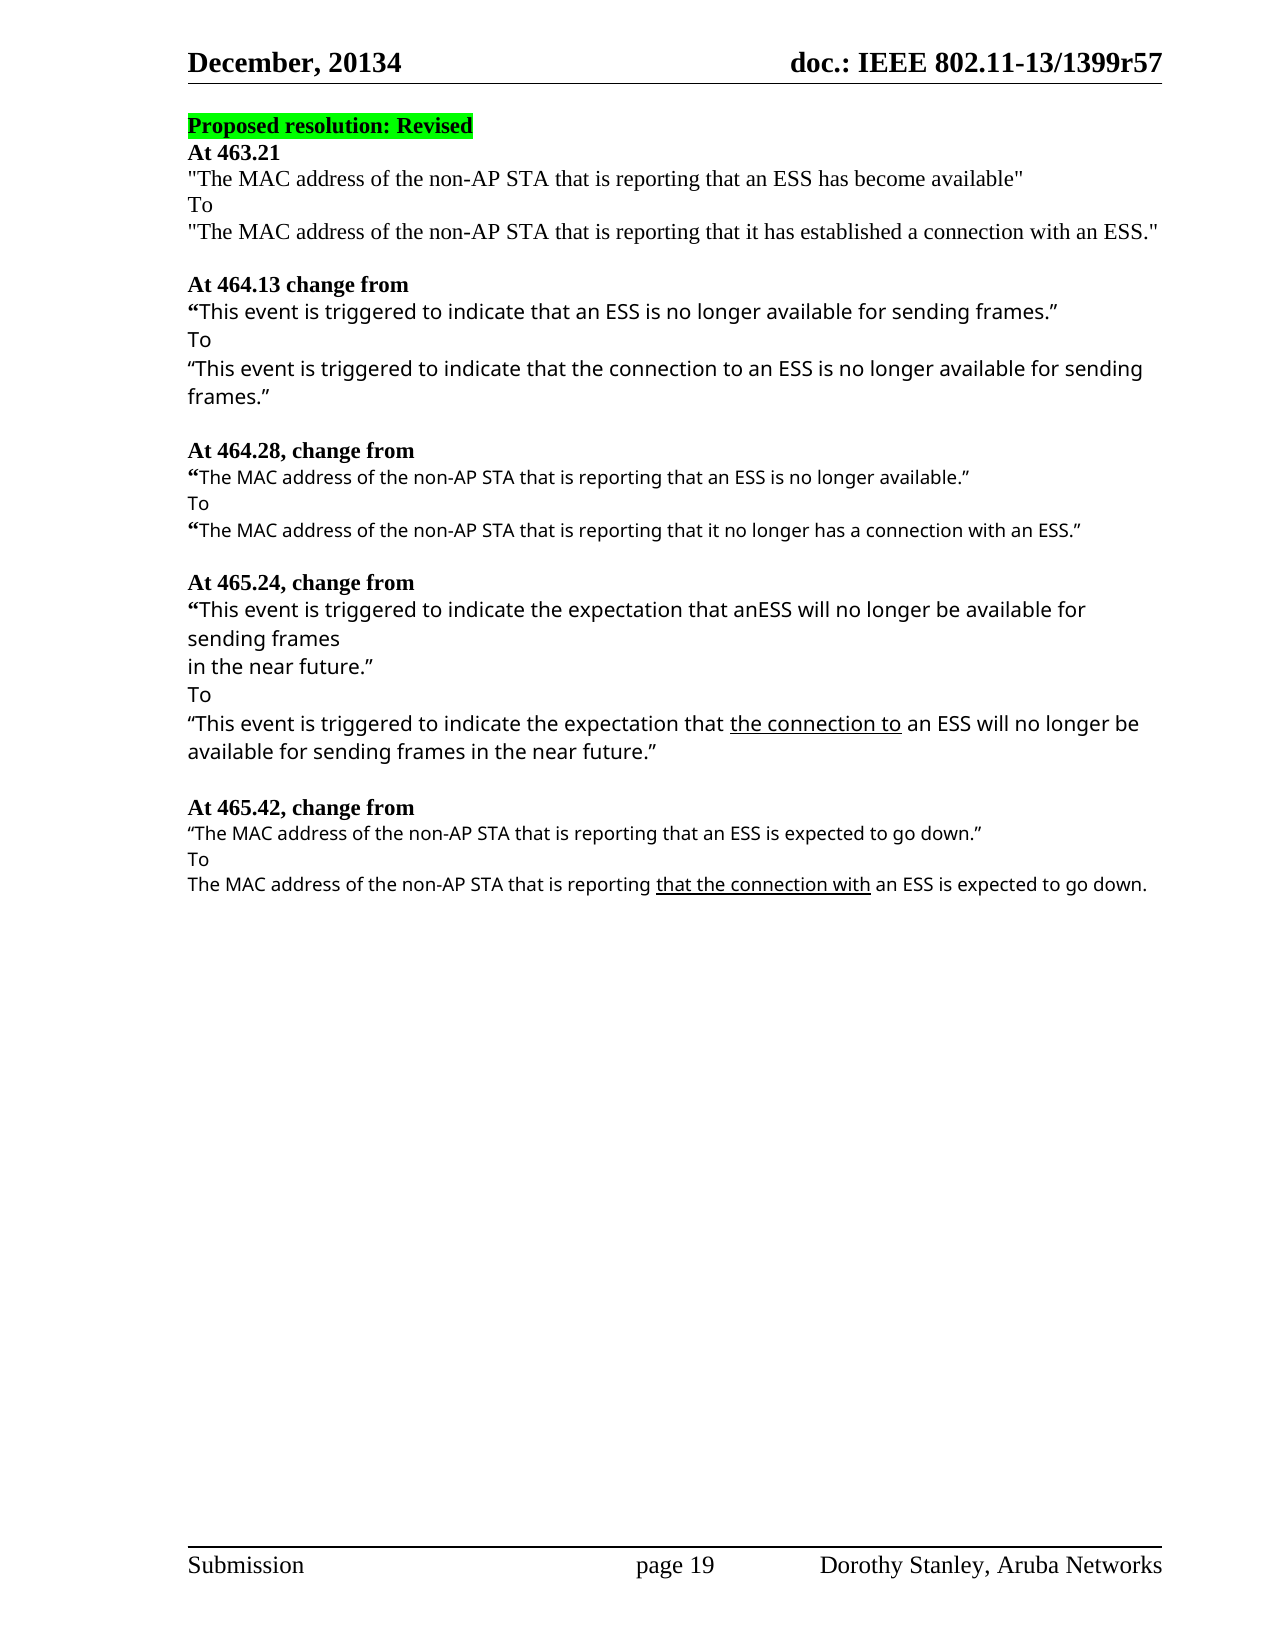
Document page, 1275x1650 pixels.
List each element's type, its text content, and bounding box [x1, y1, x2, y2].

text “This event is triggered to indicate that the connection to an ESS is no longer available for sending frames.” [187, 354, 1162, 411]
text To [187, 681, 1162, 709]
text “This event is triggered to indicate the expectation that the connection to an ESS will no longer be available for sending frames in the near future.” [187, 709, 1162, 766]
text “The MAC address of the non-AP STA that is reporting that an ESS is no longer available.” [187, 463, 1162, 490]
text Proposed resolution: Revised [187, 112, 1162, 139]
text “This event is triggered to indicate the expectation that anESS will no longer be available for sending frames [187, 595, 1162, 652]
text At 465.24, change from [187, 569, 1162, 595]
text The MAC address of the non-AP STA that is reporting that the connection with an ESS is expected to go down. [187, 872, 1162, 897]
text To [187, 846, 1162, 872]
text “This event is triggered to indicate that an ESS is no longer available for sending frames.” [187, 297, 1162, 325]
text At 465.42, change from [187, 794, 1162, 821]
text “The MAC address of the non-AP STA that is reporting that an ESS is expected to go down.” [187, 821, 1162, 846]
text "The MAC address of the non-AP STA that is reporting that an ESS has become available" [187, 165, 1162, 192]
text in the near future.” [187, 652, 1162, 681]
text "The MAC address of the non-AP STA that is reporting that it has established a connection with an ESS." [187, 218, 1162, 244]
text “The MAC address of the non-AP STA that is reporting that it no longer has a connection with an ESS.” [187, 516, 1162, 542]
text To [187, 325, 1162, 354]
text To [187, 192, 1162, 218]
text At 464.13 change from [187, 271, 1162, 297]
text To [187, 490, 1162, 516]
text At 464.28, change from [187, 437, 1162, 463]
text At 463.21 [187, 139, 1162, 165]
